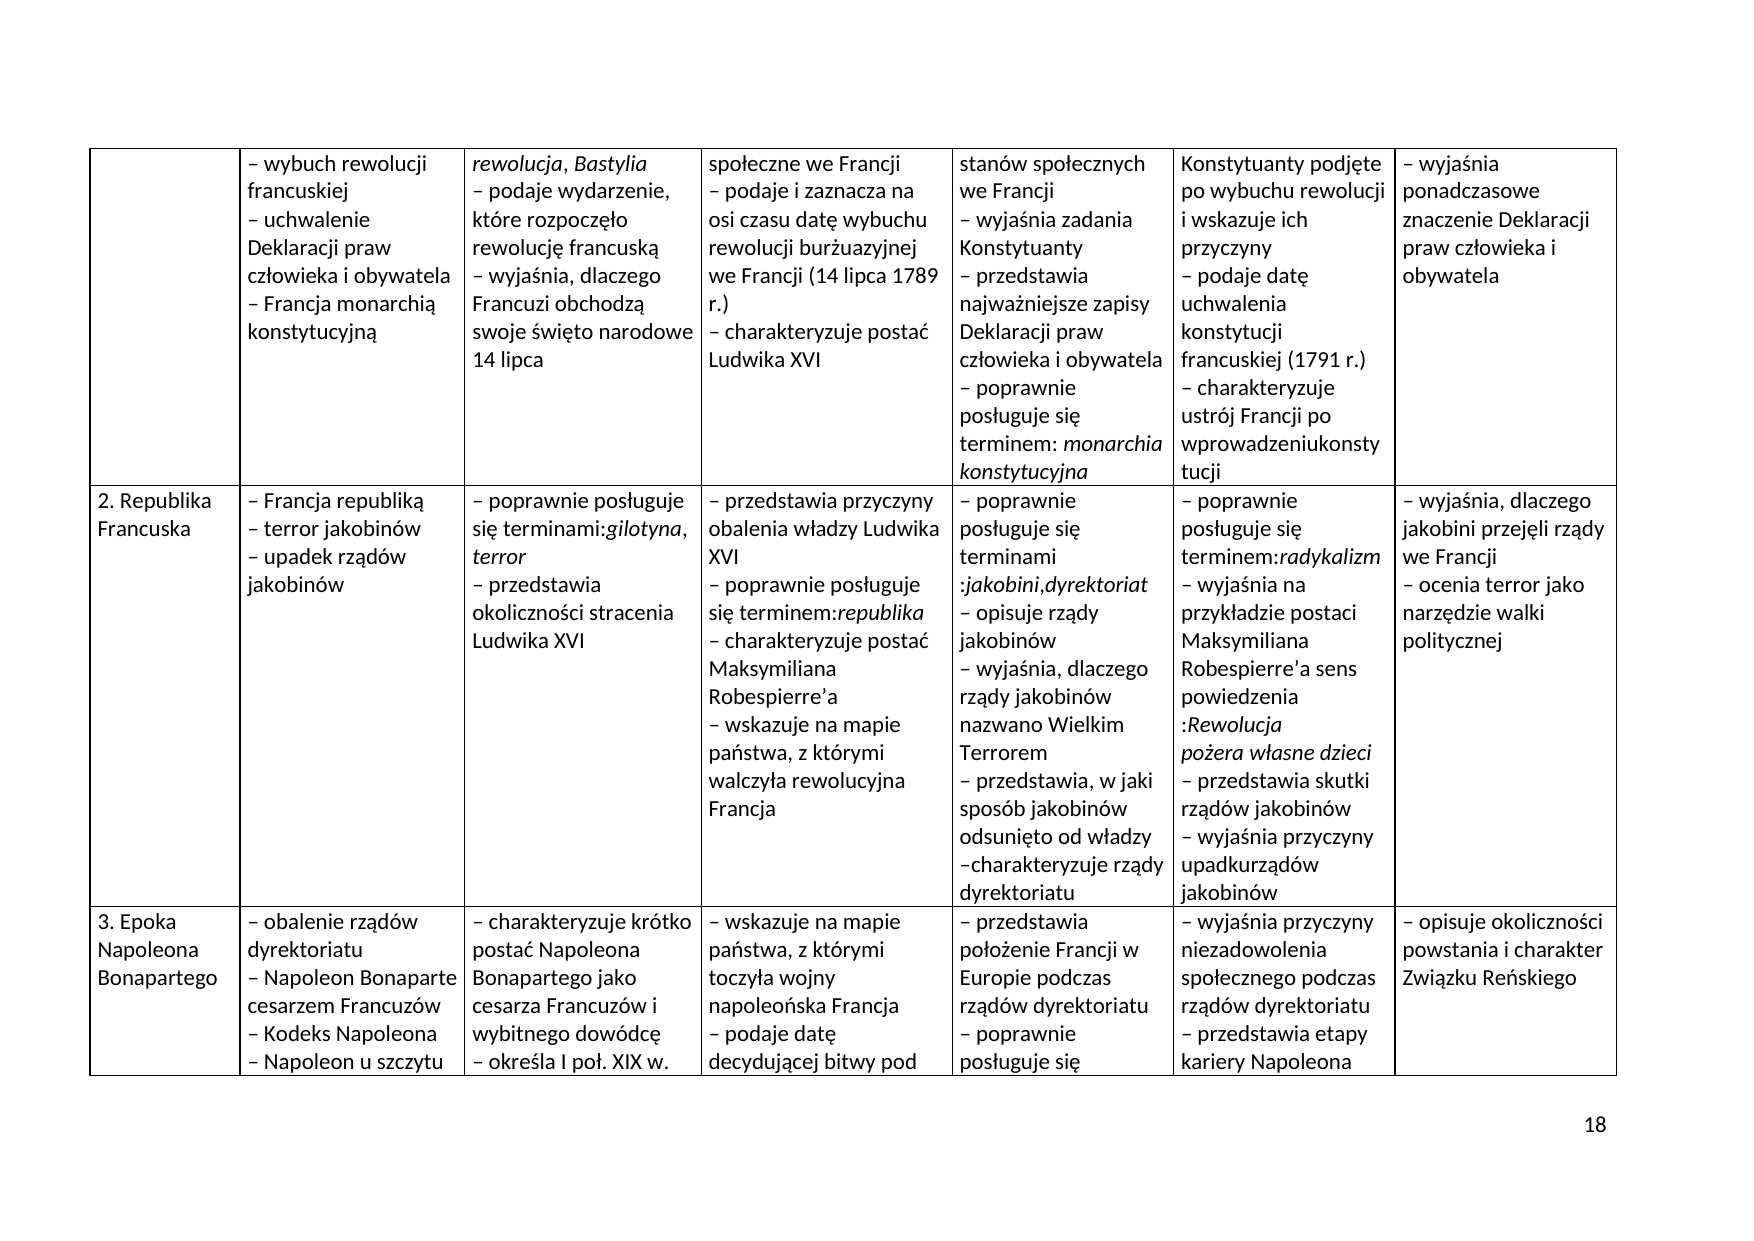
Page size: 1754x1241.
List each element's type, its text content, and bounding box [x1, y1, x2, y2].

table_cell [465, 149, 701, 485]
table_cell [702, 149, 952, 485]
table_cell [465, 907, 701, 1075]
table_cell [953, 149, 1173, 485]
table_cell – poprawnie posługuje się terminami:gilotyna, terror – przedstawia okoliczności stracenia Ludwika XVI [465, 486, 701, 906]
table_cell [1396, 907, 1616, 1075]
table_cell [91, 907, 239, 1075]
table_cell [1174, 149, 1394, 485]
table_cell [1174, 907, 1394, 1075]
table_cell 2. Republika Francuska [91, 486, 239, 906]
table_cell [241, 149, 464, 485]
table_cell – wyjaśnia, dlaczego jakobini przejęli rządy we Francji – ocenia terror jako narzędzie walki politycznej [1396, 486, 1616, 906]
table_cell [241, 907, 464, 1075]
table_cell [91, 149, 239, 485]
table_cell – poprawnie posługuje się terminem:radykalizm – wyjaśnia na przykładzie postaci Maksymiliana Robespierre’a sens powiedzenia:Rewolucja pożera własne dzieci – przedstawia skutki rządów jakobinów – wyjaśnia przyczyny upadkurządów jakobinów [1174, 486, 1394, 906]
table_cell – Francja republiką – terror jakobinów – upadek rządów jakobinów [241, 486, 464, 906]
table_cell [702, 907, 952, 1075]
table_cell – przedstawia przyczyny obalenia władzy Ludwika XVI – poprawnie posługuje się terminem:republika – charakteryzuje postać Maksymiliana Robespierre’a – wskazuje na mapie państwa, z którymi walczyła rewolucyjna Francja [702, 486, 952, 906]
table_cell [1396, 149, 1616, 485]
table_cell – poprawnie posługuje się terminami:jakobini,dyrektoriat – opisuje rządy jakobinów – wyjaśnia, dlaczego rządy jakobinów nazwano Wielkim Terrorem – przedstawia, w jaki sposób jakobinów odsunięto od władzy –charakteryzuje rządy dyrektoriatu [953, 486, 1173, 906]
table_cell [953, 907, 1173, 1075]
